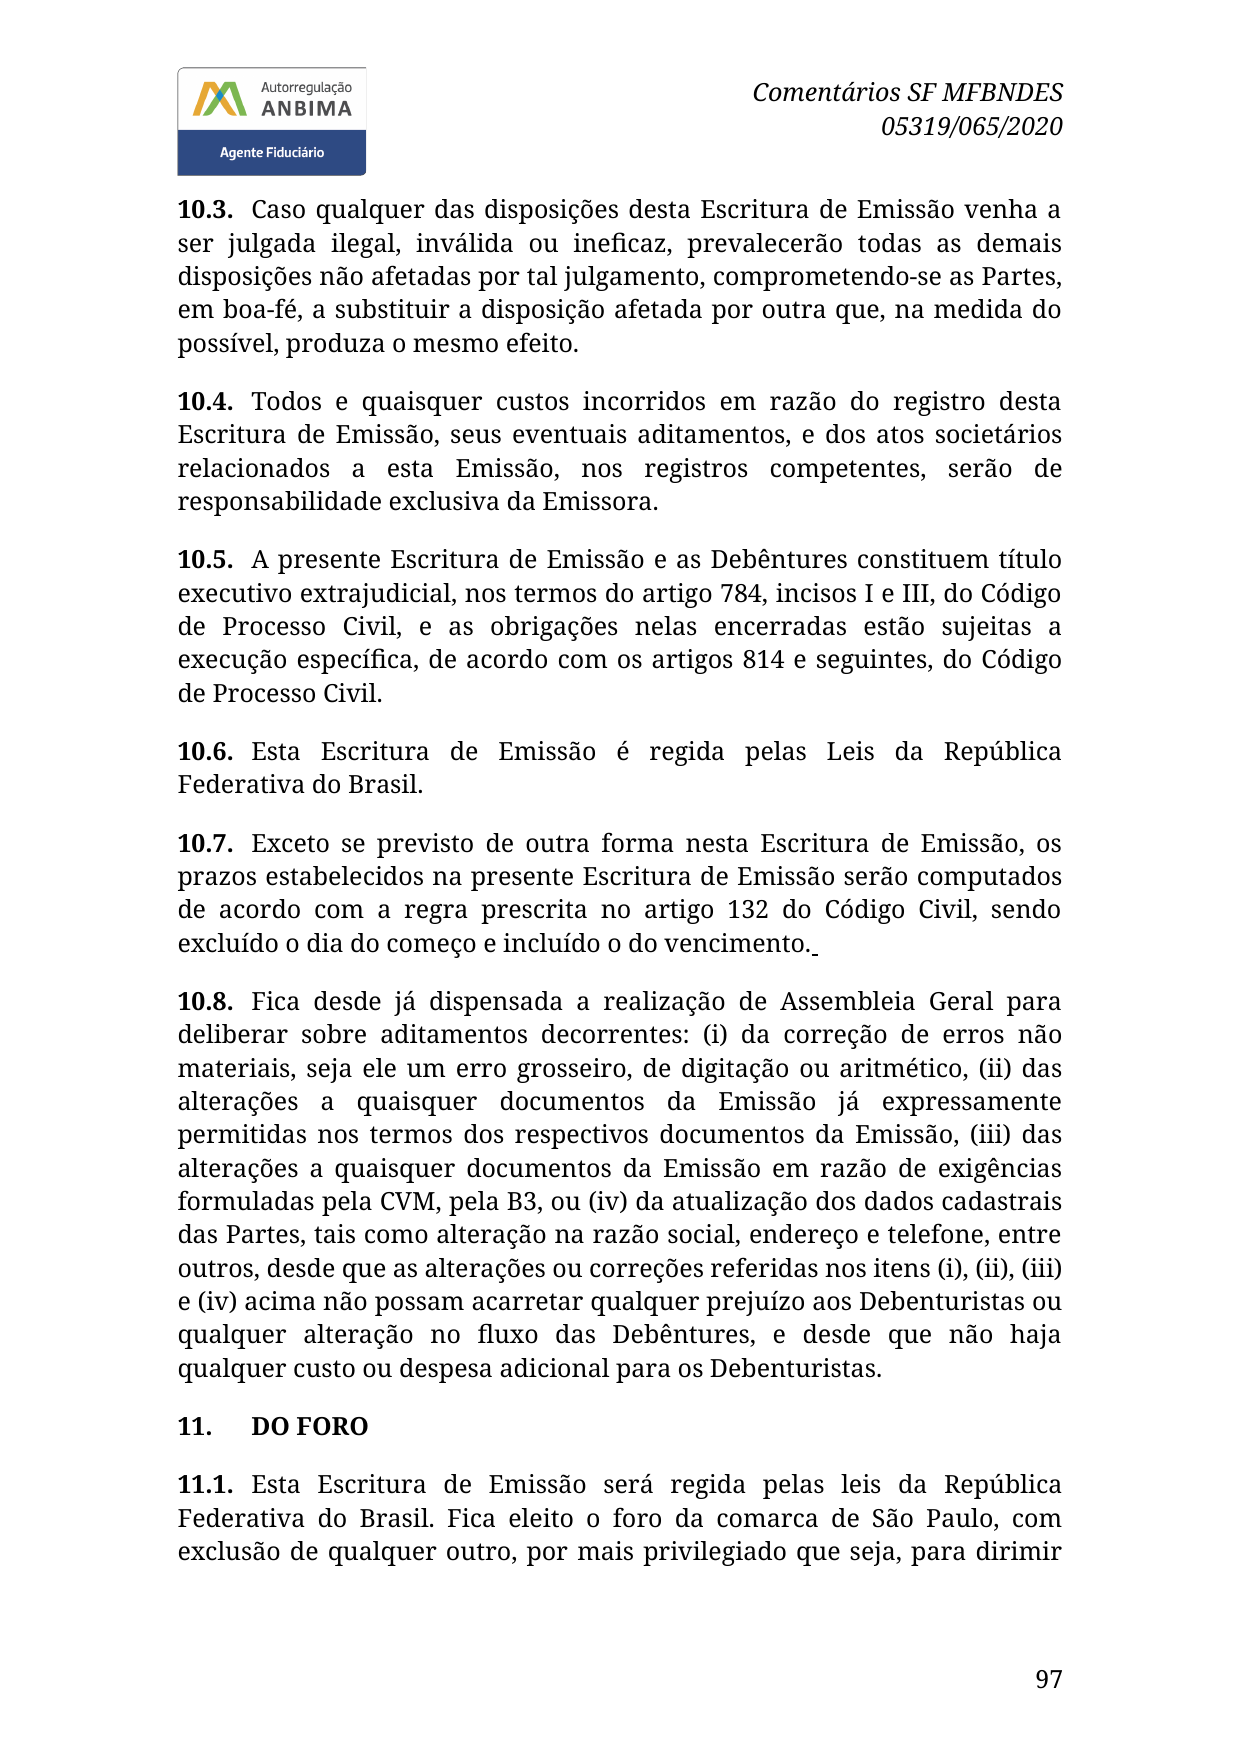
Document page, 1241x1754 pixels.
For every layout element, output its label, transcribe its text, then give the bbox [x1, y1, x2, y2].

list Exceto se previsto de outra forma nesta Escritura de Emissão, os prazos estabelecidos na presente Escritura de Emissão serão computados de acordo com a regra prescrita no artigo 132 do Código Civil, sendo excluído o dia do começo e incluído o do vencimento. [177, 825, 1063, 959]
list Fica desde já dispensada a realização de Assembleia Geral para deliberar sobre aditamentos decorrentes: (i) da correção de erros não materiais, seja ele um erro grosseiro, de digitação ou aritmético, (ii) das alterações a quaisquer documentos da Emissão já expressamente permitidas nos termos dos respectivos documentos da Emissão, (iii) das alterações a quaisquer documentos da Emissão em razão de exigências formuladas pela CVM, pela B3, ou (iv) da atualização dos dados cadastrais das Partes, tais como alteração na razão social, endereço e telefone, entre outros, desde que as alterações ou correções referidas nos itens (i), (ii), (iii) e (iv) acima não possam acarretar qualquer prejuízo aos Debenturistas ou qualquer alteração no fluxo das Debêntures, e desde que não haja qualquer custo ou despesa adicional para os Debenturistas. [177, 984, 1063, 1384]
list A presente Escritura de Emissão e as Debêntures constituem título executivo extrajudicial, nos termos do artigo 784, incisos I e III, do Código de Processo Civil, e as obrigações nelas encerradas estão sujeitas a execução específica, de acordo com os artigos 814 e seguintes, do Código de Processo Civil. [177, 542, 1063, 709]
picture [177, 67, 367, 176]
list DO FORO [177, 1409, 1063, 1442]
list Esta Escritura de Emissão é regida pelas Leis da República Federativa do Brasil. [177, 734, 1063, 800]
list Caso qualquer das disposições desta Escritura de Emissão venha a ser julgada ilegal, inválida ou ineficaz, prevalecerão todas as demais disposições não afetadas por tal julgamento, comprometendo-se as Partes, em boa-fé, a substituir a disposição afetada por outra que, na medida do possível, produza o mesmo efeito. [177, 192, 1063, 359]
list Todos e quaisquer custos incorridos em razão do registro desta Escritura de Emissão, seus eventuais aditamentos, e dos atos societários relacionados a esta Emissão, nos registros competentes, serão de responsabilidade exclusiva da Emissora. [177, 384, 1063, 517]
